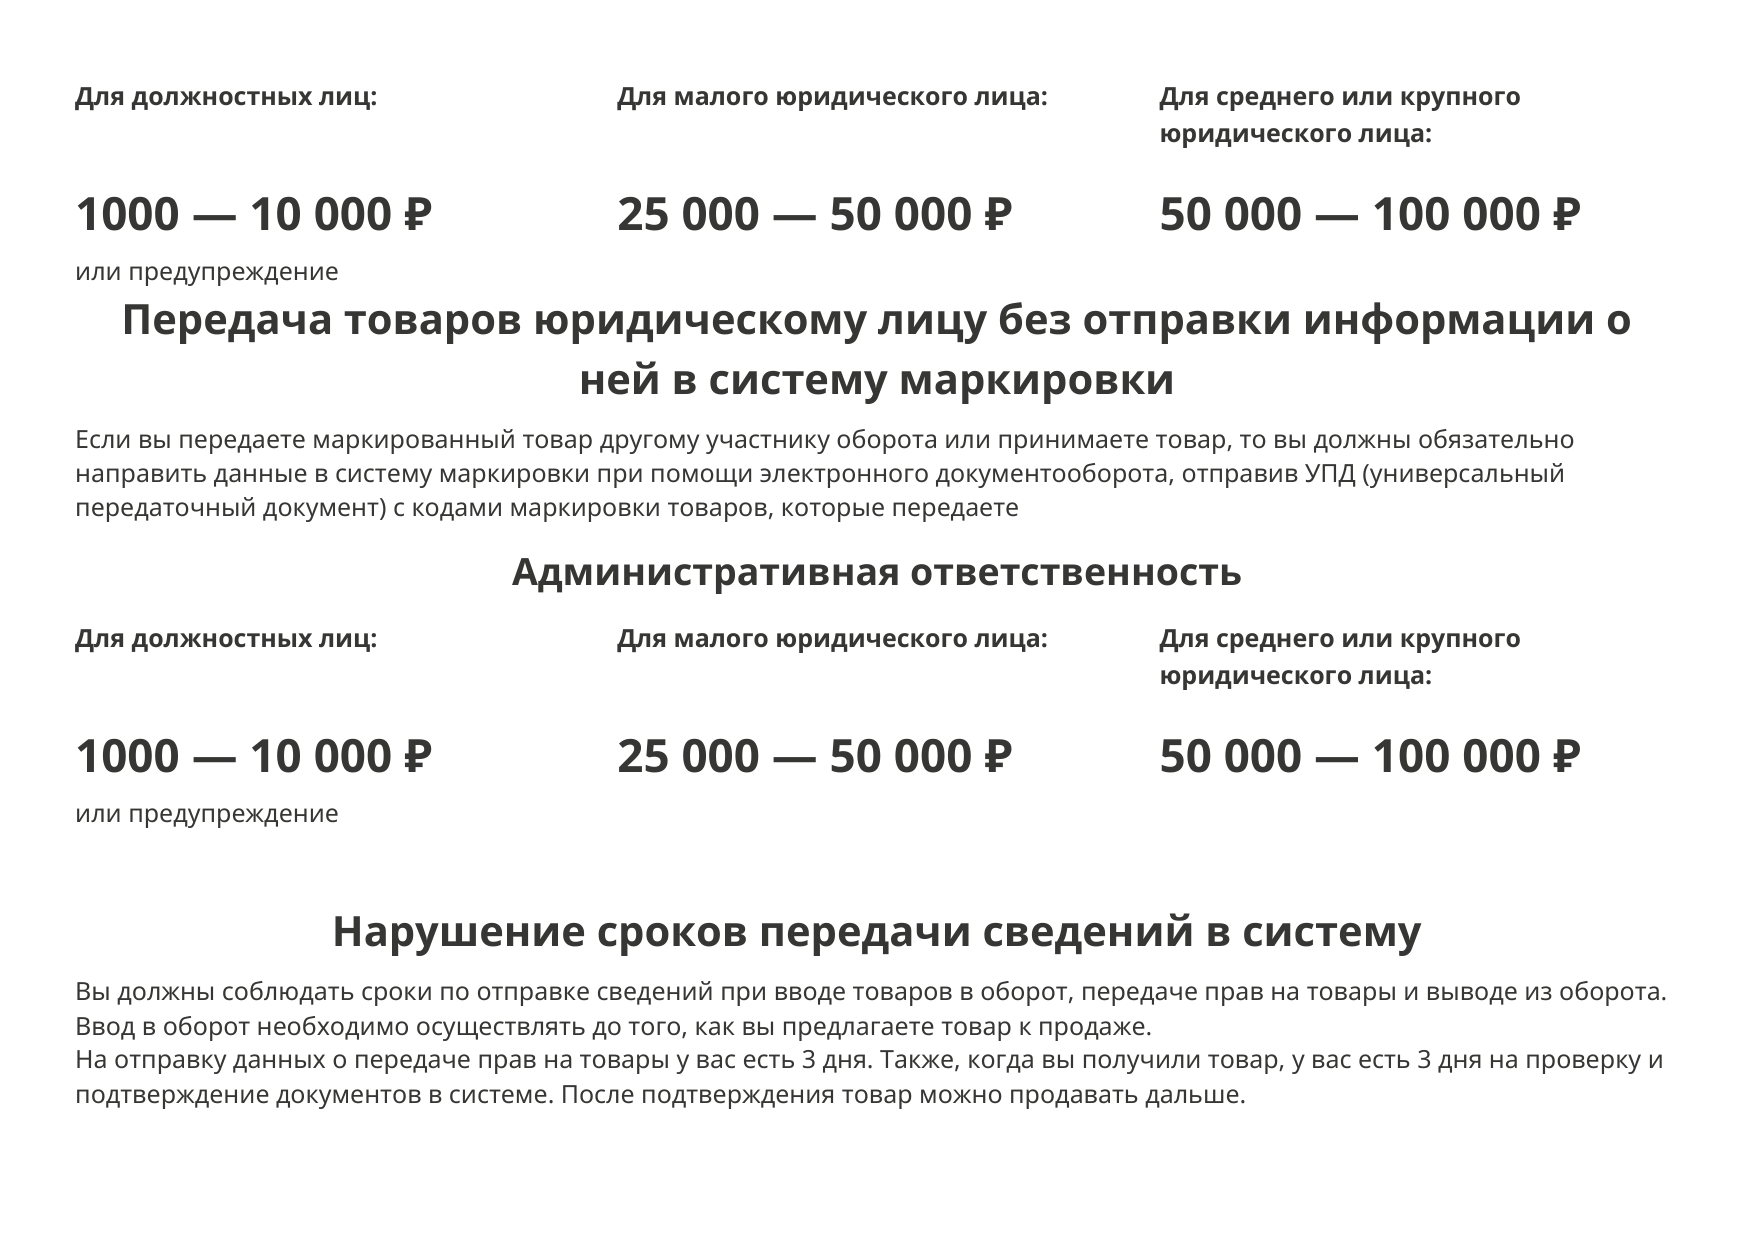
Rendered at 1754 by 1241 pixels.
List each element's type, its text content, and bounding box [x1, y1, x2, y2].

table_cell 1000 — 10 000 ₽ или предупреждение [64, 181, 606, 287]
table_header Для должностных лиц: [64, 617, 606, 723]
text Нарушение сроков передачи сведений в систему [75, 902, 1679, 958]
table_header Для малого юридического лица: [606, 75, 1148, 181]
table_cell 25 000 — 50 000 ₽ [606, 723, 1148, 829]
text Административная ответственность [75, 545, 1679, 596]
table_header Для среднего или крупного юридического лица: [1148, 617, 1690, 723]
table_cell 25 000 — 50 000 ₽ [606, 181, 1148, 287]
table_header Для малого юридического лица: [606, 617, 1148, 723]
table_header Для должностных лиц: [64, 75, 606, 181]
table_header Для среднего или крупного юридического лица: [1148, 75, 1690, 181]
table_cell 50 000 — 100 000 ₽ [1148, 723, 1690, 829]
text Передача товаров юридическому лицу без отправки информации о ней в систему маркировки [75, 287, 1679, 406]
text Вы должны соблюдать сроки по отправке сведений при вводе товаров в оборот, передаче прав на товары и выводе из оборота. Ввод в оборот необходимо осуществлять до того, как вы предлагаете товар к продаже. На отправку данных о передаче прав на товары у вас есть 3 дня. Также, когда вы получили товар, у вас есть 3 дня на проверку и подтверждение документов в системе. После подтверждения товар можно продавать дальше. [75, 974, 1679, 1110]
text Если вы передаете маркированный товар другому участнику оборота или принимаете товар, то вы должны обязательно направить данные в систему маркировки при помощи электронного документооборота, отправив УПД (универсальный передаточный документ) с кодами маркировки товаров, которые передаете [75, 422, 1679, 524]
table_cell 1000 — 10 000 ₽ или предупреждение [64, 723, 606, 829]
table_cell 50 000 — 100 000 ₽ [1148, 181, 1690, 287]
